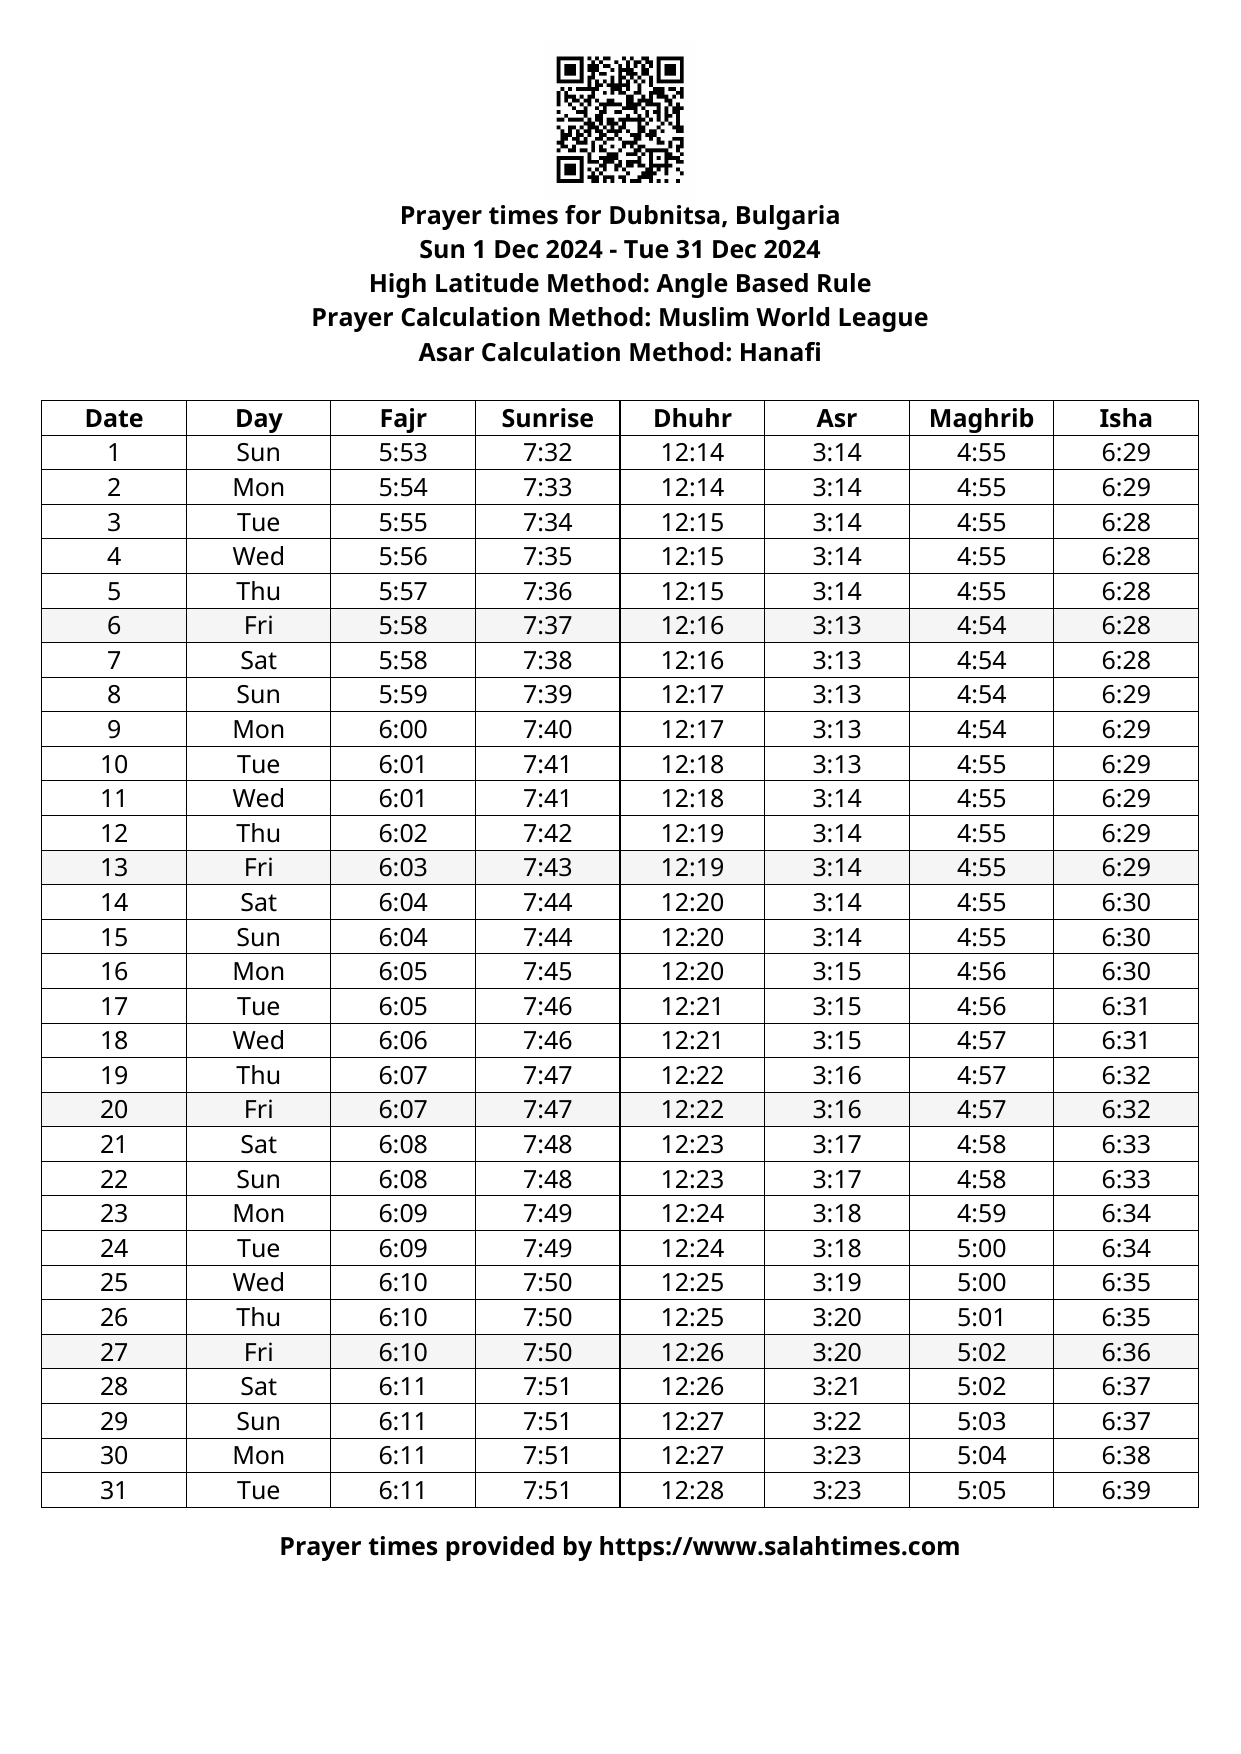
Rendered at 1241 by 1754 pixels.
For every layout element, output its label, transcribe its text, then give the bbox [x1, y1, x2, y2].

table_cell 7:48 [476, 1162, 619, 1195]
table_cell 2 [42, 470, 186, 504]
table_cell 3:21 [765, 1369, 909, 1403]
table_cell 6:02 [331, 816, 475, 849]
table_cell 6:28 [1054, 574, 1198, 607]
table_cell 7:39 [476, 678, 619, 711]
table_cell 10 [42, 747, 186, 780]
table_cell 12:15 [621, 505, 764, 538]
table_cell 7:44 [476, 920, 619, 953]
table_cell 3:23 [765, 1473, 909, 1507]
table_cell 4:54 [910, 678, 1053, 711]
table_cell 12:19 [621, 851, 764, 884]
table_cell 6:28 [1054, 539, 1198, 573]
table_cell 5:02 [910, 1369, 1053, 1403]
table_cell 24 [42, 1231, 186, 1264]
table_cell 4:54 [910, 712, 1053, 746]
table_cell 6:28 [1054, 609, 1198, 642]
table_cell 7:42 [476, 816, 619, 849]
table_cell 12:15 [621, 539, 764, 573]
table_cell 1 [42, 436, 186, 469]
table_cell 5:58 [331, 643, 475, 677]
table_header Isha [1054, 401, 1198, 434]
table_cell 30 [42, 1439, 186, 1472]
table_cell 3:19 [765, 1266, 909, 1299]
table_cell 6:34 [1054, 1196, 1198, 1230]
table_cell 7:46 [476, 989, 619, 1022]
table_cell 7:47 [476, 1058, 619, 1092]
table_cell 4:56 [910, 989, 1053, 1022]
table_cell 7:49 [476, 1196, 619, 1230]
table_cell 4:57 [910, 1093, 1053, 1126]
table_cell 5:02 [910, 1335, 1053, 1368]
table_cell 25 [42, 1266, 186, 1299]
table_cell 4 [42, 539, 186, 573]
table_cell 6:28 [1054, 643, 1198, 677]
table_cell Fri [187, 1093, 330, 1126]
table_cell 9 [42, 712, 186, 746]
table_cell 6:39 [1054, 1473, 1198, 1507]
table_cell 12:18 [621, 747, 764, 780]
table_cell Wed [187, 781, 330, 815]
table_cell 6:29 [1054, 851, 1198, 884]
table_cell 6:10 [331, 1335, 475, 1368]
table_cell 15 [42, 920, 186, 953]
table_cell 3:13 [765, 747, 909, 780]
table_cell 6:35 [1054, 1266, 1198, 1299]
table_cell 8 [42, 678, 186, 711]
table_cell 7:33 [476, 470, 619, 504]
table_cell 12:23 [621, 1162, 764, 1195]
table_cell 12:22 [621, 1093, 764, 1126]
table_cell 3:17 [765, 1127, 909, 1161]
table_cell 4:58 [910, 1127, 1053, 1161]
table_cell 6:32 [1054, 1058, 1198, 1092]
table_cell 6:30 [1054, 920, 1198, 953]
table_cell 12:16 [621, 609, 764, 642]
table_cell 6:29 [1054, 470, 1198, 504]
table_cell 6:05 [331, 989, 475, 1022]
table_cell 7:47 [476, 1093, 619, 1126]
table_cell 12:20 [621, 920, 764, 953]
table_cell 7:32 [476, 436, 619, 469]
table_cell Sun [187, 1404, 330, 1437]
table_cell 3:16 [765, 1093, 909, 1126]
table_cell 12:23 [621, 1127, 764, 1161]
table_cell 7 [42, 643, 186, 677]
table_cell 3:14 [765, 436, 909, 469]
table_cell 6:09 [331, 1231, 475, 1264]
table_cell 6:31 [1054, 1024, 1198, 1057]
table_cell 7:51 [476, 1369, 619, 1403]
table_cell 4:55 [910, 539, 1053, 573]
table_cell 5:00 [910, 1231, 1053, 1264]
table_cell Sat [187, 1127, 330, 1161]
table_cell 5:54 [331, 470, 475, 504]
table_cell 6:07 [331, 1058, 475, 1092]
table_cell 6:11 [331, 1473, 475, 1507]
table_cell 12:19 [621, 816, 764, 849]
table_cell 6:04 [331, 920, 475, 953]
table_cell 28 [42, 1369, 186, 1403]
table_cell 7:36 [476, 574, 619, 607]
table_cell 12:14 [621, 470, 764, 504]
table_cell Tue [187, 989, 330, 1022]
table_cell Sun [187, 920, 330, 953]
table_cell 3:16 [765, 1058, 909, 1092]
table_cell 5:59 [331, 678, 475, 711]
table_cell 6:36 [1054, 1335, 1198, 1368]
table_header Date [42, 401, 186, 434]
table_cell 6:04 [331, 885, 475, 919]
table_cell Wed [187, 539, 330, 573]
table_cell 3 [42, 505, 186, 538]
table_cell Mon [187, 1196, 330, 1230]
table_cell Thu [187, 574, 330, 607]
table_cell 5:01 [910, 1300, 1053, 1334]
table_cell 7:50 [476, 1300, 619, 1334]
table_cell 5:57 [331, 574, 475, 607]
table_cell 16 [42, 954, 186, 988]
table_cell 6:10 [331, 1266, 475, 1299]
table_cell 6:30 [1054, 885, 1198, 919]
table_cell 3:14 [765, 920, 909, 953]
table_cell 6:33 [1054, 1162, 1198, 1195]
table_cell 5:56 [331, 539, 475, 573]
table_cell 6:35 [1054, 1300, 1198, 1334]
table_cell 12:22 [621, 1058, 764, 1092]
table_header Day [187, 401, 330, 434]
table_header Asr [765, 401, 909, 434]
table_cell 12:25 [621, 1266, 764, 1299]
table_cell Thu [187, 1300, 330, 1334]
table_cell Sat [187, 643, 330, 677]
text Prayer times for Dubnitsa, Bulgaria [42, 198, 1198, 232]
table_cell 7:46 [476, 1024, 619, 1057]
table_header Dhuhr [621, 401, 764, 434]
table_cell 12:16 [621, 643, 764, 677]
table_cell 4:55 [910, 920, 1053, 953]
table_cell 5:04 [910, 1439, 1053, 1472]
table_cell 27 [42, 1335, 186, 1368]
text Prayer times provided by https://www.salahtimes.com [42, 1528, 1198, 1563]
table_cell Wed [187, 1266, 330, 1299]
table_cell 3:14 [765, 851, 909, 884]
table_cell 6:29 [1054, 781, 1198, 815]
table_cell 31 [42, 1473, 186, 1507]
table_cell 3:14 [765, 505, 909, 538]
table_cell Mon [187, 954, 330, 988]
table_cell Fri [187, 609, 330, 642]
table_cell 6:11 [331, 1369, 475, 1403]
table_cell 4:56 [910, 954, 1053, 988]
table_cell 12:24 [621, 1196, 764, 1230]
table_cell 4:55 [910, 436, 1053, 469]
table_cell 12:21 [621, 1024, 764, 1057]
table_cell 5:53 [331, 436, 475, 469]
table_cell 12:14 [621, 436, 764, 469]
table_cell 21 [42, 1127, 186, 1161]
table_cell 12:21 [621, 989, 764, 1022]
table_cell 3:14 [765, 885, 909, 919]
table_cell 7:51 [476, 1404, 619, 1437]
table_cell Thu [187, 816, 330, 849]
table_cell 12:15 [621, 574, 764, 607]
table_cell 12:17 [621, 712, 764, 746]
table_cell 4:55 [910, 470, 1053, 504]
table_cell 6:33 [1054, 1127, 1198, 1161]
table_cell 5 [42, 574, 186, 607]
table_cell 12:20 [621, 885, 764, 919]
table_cell 22 [42, 1162, 186, 1195]
table_cell 4:55 [910, 885, 1053, 919]
table_cell 4:58 [910, 1162, 1053, 1195]
table_cell 12:26 [621, 1335, 764, 1368]
table_cell 4:55 [910, 574, 1053, 607]
table_cell 29 [42, 1404, 186, 1437]
table_cell 17 [42, 989, 186, 1022]
table_cell Tue [187, 747, 330, 780]
table_cell 5:55 [331, 505, 475, 538]
table_cell 4:57 [910, 1058, 1053, 1092]
table_cell 6:29 [1054, 747, 1198, 780]
table_cell 6:08 [331, 1162, 475, 1195]
table_cell 6:29 [1054, 678, 1198, 711]
table_cell 12 [42, 816, 186, 849]
table_cell 14 [42, 885, 186, 919]
table_cell 3:14 [765, 816, 909, 849]
table_cell 6:09 [331, 1196, 475, 1230]
table_cell 12:27 [621, 1439, 764, 1472]
table_cell 7:34 [476, 505, 619, 538]
table_cell 3:20 [765, 1300, 909, 1334]
table_cell 12:27 [621, 1404, 764, 1437]
picture [542, 41, 699, 198]
table_cell Thu [187, 1058, 330, 1092]
table_cell 4:57 [910, 1024, 1053, 1057]
table_cell 3:17 [765, 1162, 909, 1195]
table_cell 6:31 [1054, 989, 1198, 1022]
table_cell 6:11 [331, 1439, 475, 1472]
table_cell 7:48 [476, 1127, 619, 1161]
table_cell Wed [187, 1024, 330, 1057]
table_cell 5:58 [331, 609, 475, 642]
table_cell 6:29 [1054, 712, 1198, 746]
text High Latitude Method: Angle Based Rule [42, 266, 1198, 300]
text Asar Calculation Method: Hanafi [42, 334, 1198, 368]
table_cell 12:24 [621, 1231, 764, 1264]
table_cell 6:05 [331, 954, 475, 988]
table_cell 3:13 [765, 643, 909, 677]
table_cell Sat [187, 885, 330, 919]
table_cell 3:14 [765, 539, 909, 573]
table_cell 3:15 [765, 1024, 909, 1057]
table_cell Fri [187, 851, 330, 884]
table_cell 3:14 [765, 574, 909, 607]
table_cell 5:05 [910, 1473, 1053, 1507]
table_cell 6:37 [1054, 1404, 1198, 1437]
table_cell Tue [187, 1231, 330, 1264]
table_cell 4:55 [910, 781, 1053, 815]
table_cell 7:45 [476, 954, 619, 988]
table_cell 3:23 [765, 1439, 909, 1472]
table_cell Sun [187, 436, 330, 469]
table_cell 3:15 [765, 989, 909, 1022]
table_cell Sun [187, 678, 330, 711]
table_cell 7:38 [476, 643, 619, 677]
table_cell 6:01 [331, 781, 475, 815]
table_cell 12:18 [621, 781, 764, 815]
table_cell 26 [42, 1300, 186, 1334]
table_cell 6:08 [331, 1127, 475, 1161]
table_cell 6:06 [331, 1024, 475, 1057]
table_cell 7:51 [476, 1473, 619, 1507]
table_cell 6:29 [1054, 436, 1198, 469]
table_cell 6:10 [331, 1300, 475, 1334]
table_cell Mon [187, 470, 330, 504]
table_cell 4:55 [910, 505, 1053, 538]
table_cell 3:14 [765, 781, 909, 815]
table_cell Fri [187, 1335, 330, 1368]
table_cell 6:00 [331, 712, 475, 746]
table_cell 6:03 [331, 851, 475, 884]
table_cell 19 [42, 1058, 186, 1092]
table_header Maghrib [910, 401, 1053, 434]
table_cell 7:44 [476, 885, 619, 919]
table_cell Tue [187, 1473, 330, 1507]
table_cell 7:35 [476, 539, 619, 573]
table_cell 7:41 [476, 747, 619, 780]
table_cell 6:38 [1054, 1439, 1198, 1472]
table_cell 6:11 [331, 1404, 475, 1437]
table_cell 5:03 [910, 1404, 1053, 1437]
table_cell 4:55 [910, 816, 1053, 849]
table_cell Tue [187, 505, 330, 538]
table_cell 4:54 [910, 609, 1053, 642]
text Prayer Calculation Method: Muslim World League [42, 300, 1198, 334]
table_cell 4:54 [910, 643, 1053, 677]
table_header Sunrise [476, 401, 619, 434]
table_cell Mon [187, 1439, 330, 1472]
table_cell 6:01 [331, 747, 475, 780]
table_cell 7:50 [476, 1335, 619, 1368]
table_cell 3:22 [765, 1404, 909, 1437]
table_cell 5:00 [910, 1266, 1053, 1299]
table_cell 6:37 [1054, 1369, 1198, 1403]
table_cell 6:32 [1054, 1093, 1198, 1126]
table_cell 23 [42, 1196, 186, 1230]
table_cell 7:50 [476, 1266, 619, 1299]
table_cell 4:59 [910, 1196, 1053, 1230]
table_cell 12:17 [621, 678, 764, 711]
table_cell 6:29 [1054, 816, 1198, 849]
table_cell 7:49 [476, 1231, 619, 1264]
table_cell 3:18 [765, 1196, 909, 1230]
table_cell 6:28 [1054, 505, 1198, 538]
table_cell 6:34 [1054, 1231, 1198, 1264]
table_cell 18 [42, 1024, 186, 1057]
table_cell 3:14 [765, 470, 909, 504]
table_cell 3:18 [765, 1231, 909, 1264]
table_cell 13 [42, 851, 186, 884]
table_cell 7:51 [476, 1439, 619, 1472]
table_cell 3:20 [765, 1335, 909, 1368]
table_cell 7:43 [476, 851, 619, 884]
table_header Fajr [331, 401, 475, 434]
table_cell 20 [42, 1093, 186, 1126]
table_cell 12:28 [621, 1473, 764, 1507]
table_cell 3:13 [765, 712, 909, 746]
table_cell 3:13 [765, 609, 909, 642]
table_cell 7:37 [476, 609, 619, 642]
table_cell 4:55 [910, 851, 1053, 884]
table_cell 6:30 [1054, 954, 1198, 988]
table_cell 7:41 [476, 781, 619, 815]
table_cell 7:40 [476, 712, 619, 746]
table_cell 6 [42, 609, 186, 642]
table_cell Sat [187, 1369, 330, 1403]
table_cell 12:26 [621, 1369, 764, 1403]
text Sun 1 Dec 2024 - Tue 31 Dec 2024 [42, 232, 1198, 266]
table_cell 12:20 [621, 954, 764, 988]
table_cell Sun [187, 1162, 330, 1195]
table_cell 4:55 [910, 747, 1053, 780]
table_cell 3:15 [765, 954, 909, 988]
table_cell 3:13 [765, 678, 909, 711]
table_cell 11 [42, 781, 186, 815]
table_cell 6:07 [331, 1093, 475, 1126]
table_cell 12:25 [621, 1300, 764, 1334]
table_cell Mon [187, 712, 330, 746]
